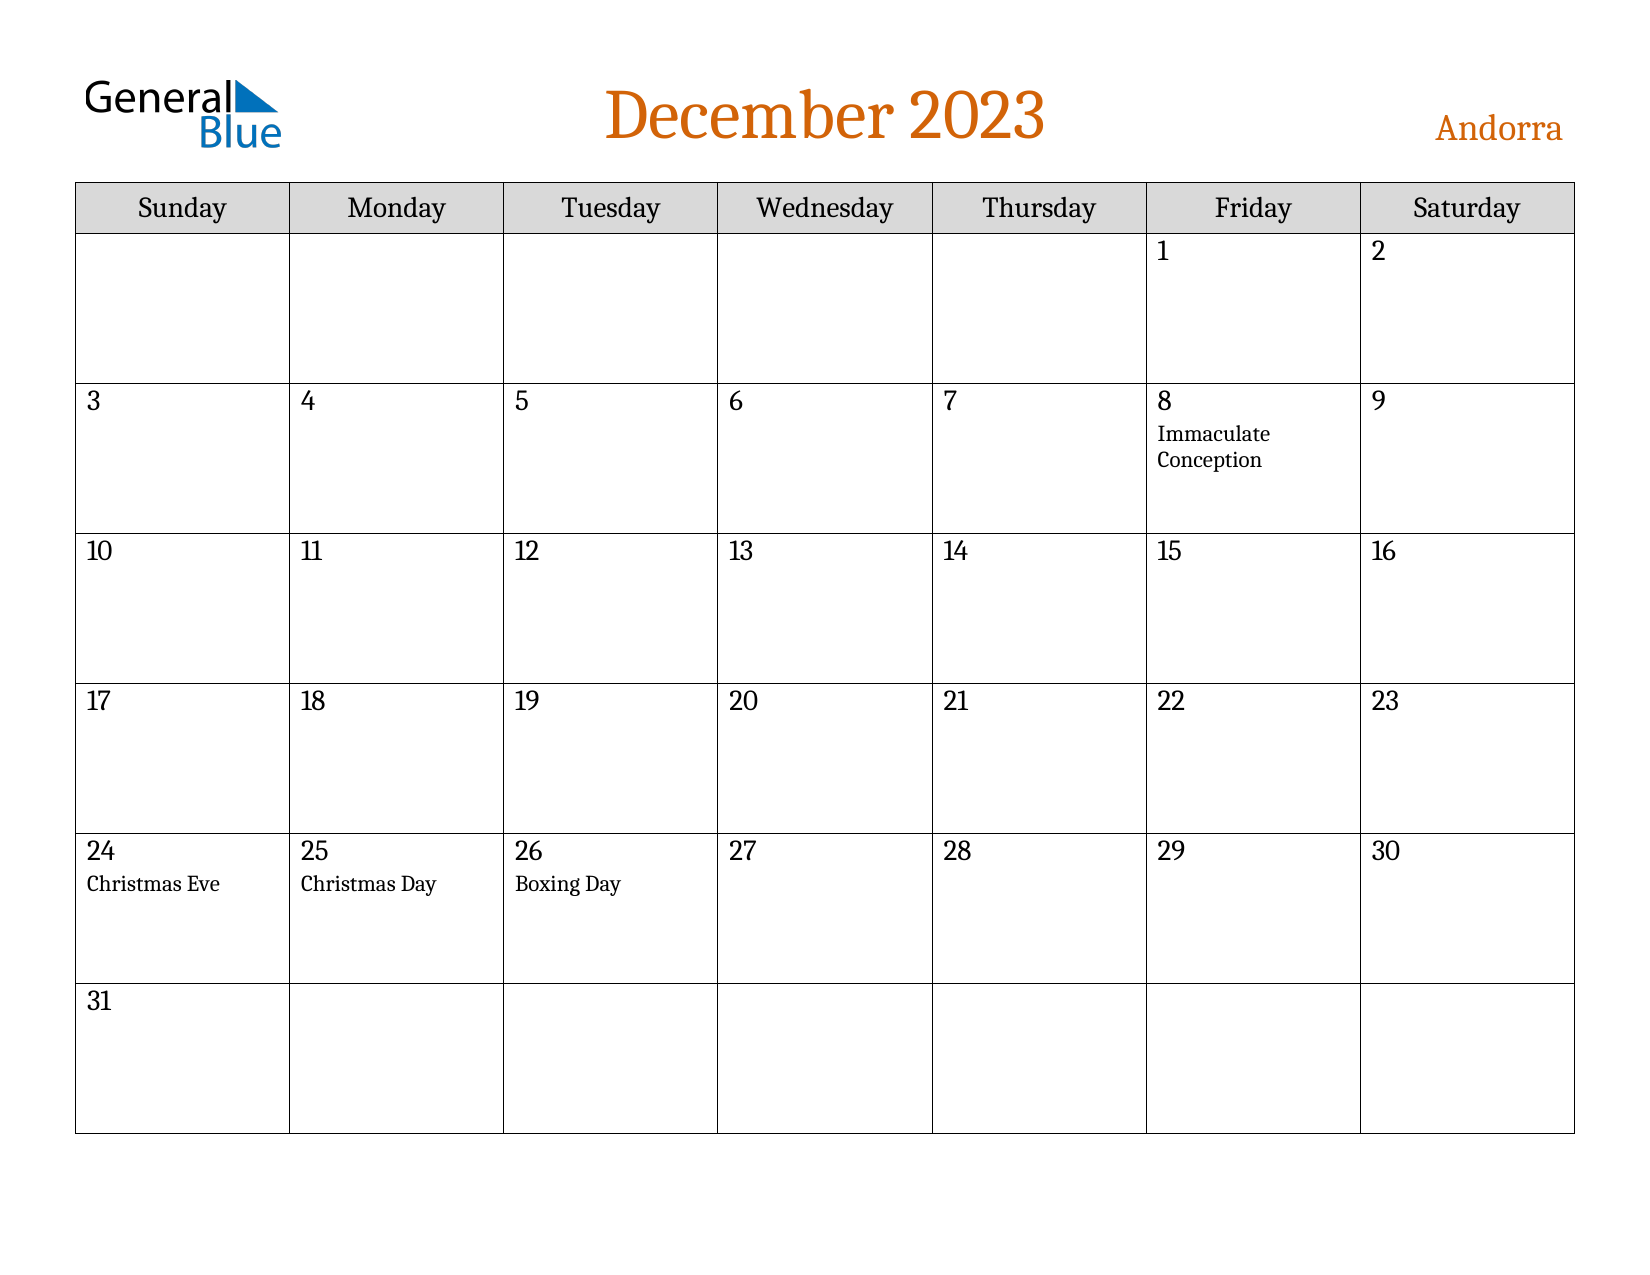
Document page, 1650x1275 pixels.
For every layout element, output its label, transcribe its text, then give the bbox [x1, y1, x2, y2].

table_cell 14 [933, 534, 1146, 570]
table_cell 13 [718, 534, 932, 570]
table_header Andorra [1146, 75, 1574, 182]
table_cell [76, 270, 289, 383]
table_cell Tuesday [504, 183, 717, 233]
table_cell Christmas Eve [76, 870, 289, 983]
table_cell [933, 1020, 1146, 1133]
table_cell [933, 570, 1146, 683]
table_cell [718, 420, 932, 533]
table_cell [718, 270, 932, 383]
table_cell 10 [76, 534, 289, 570]
table_cell [718, 870, 932, 983]
table_cell [504, 270, 717, 383]
table_header [76, 75, 503, 182]
table_cell 28 [933, 834, 1146, 870]
table_cell [1147, 984, 1360, 1020]
table_cell 18 [290, 684, 503, 720]
table_cell 17 [76, 684, 289, 720]
table_cell [1361, 870, 1574, 983]
table_cell 29 [1147, 834, 1360, 870]
table_cell 4 [290, 384, 503, 420]
table_cell 2 [1361, 234, 1574, 270]
table_cell 16 [1361, 534, 1574, 570]
table_cell [1147, 720, 1360, 833]
table_cell 30 [1361, 834, 1574, 870]
table_cell [1361, 984, 1574, 1020]
table_cell [76, 420, 289, 533]
table_cell [76, 1020, 289, 1133]
table_cell [933, 870, 1146, 983]
table_cell 11 [290, 534, 503, 570]
table_cell [290, 570, 503, 683]
table_cell [290, 234, 503, 270]
table_cell 3 [76, 384, 289, 420]
table_cell [290, 984, 503, 1020]
table_cell 22 [1147, 684, 1360, 720]
table_cell Saturday [1361, 183, 1574, 233]
table_cell [718, 234, 932, 270]
table_cell [718, 984, 932, 1020]
table_cell [933, 420, 1146, 533]
table_cell Christmas Day [290, 870, 503, 983]
table_cell 7 [933, 384, 1146, 420]
table_cell [1361, 720, 1574, 833]
table_cell [504, 234, 717, 270]
picture [86, 80, 281, 148]
table_cell [1361, 270, 1574, 383]
table_cell [1147, 870, 1360, 983]
table_cell [718, 570, 932, 683]
table_cell 25 [290, 834, 503, 870]
table_cell Wednesday [718, 183, 932, 233]
table_cell 23 [1361, 684, 1574, 720]
table_cell 15 [1147, 534, 1360, 570]
table_cell [504, 720, 717, 833]
table_cell [504, 1020, 717, 1133]
table_cell [290, 420, 503, 533]
table_cell [1361, 420, 1574, 533]
table_cell [76, 570, 289, 683]
table_cell [933, 234, 1146, 270]
table_cell [1147, 570, 1360, 683]
table_cell 1 [1147, 234, 1360, 270]
table_cell [933, 984, 1146, 1020]
table_cell Sunday [76, 183, 289, 233]
table_cell [1361, 1020, 1574, 1133]
table_cell [1147, 1020, 1360, 1133]
table_cell [504, 984, 717, 1020]
table_cell [1361, 570, 1574, 683]
table_cell [1147, 270, 1360, 383]
table_cell 26 [504, 834, 717, 870]
table_cell Friday [1147, 183, 1360, 233]
table_cell [504, 570, 717, 683]
table_cell 24 [76, 834, 289, 870]
table_cell Thursday [933, 183, 1146, 233]
table_cell [76, 720, 289, 833]
table_cell 20 [718, 684, 932, 720]
table_cell [504, 420, 717, 533]
table_cell 6 [718, 384, 932, 420]
table_cell [76, 234, 289, 270]
table_cell 31 [76, 984, 289, 1020]
table_cell 27 [718, 834, 932, 870]
table_cell 19 [504, 684, 717, 720]
table_cell [290, 720, 503, 833]
table_cell 21 [933, 684, 1146, 720]
table_header December 2023 [504, 75, 1146, 182]
table_cell [933, 720, 1146, 833]
table_cell 8 [1147, 384, 1360, 420]
table_cell 9 [1361, 384, 1574, 420]
table_cell [290, 270, 503, 383]
table_cell [718, 720, 932, 833]
table_cell Monday [290, 183, 503, 233]
table_cell [290, 1020, 503, 1133]
table_cell [933, 270, 1146, 383]
table_cell Immaculate Conception [1147, 420, 1360, 533]
table_cell 5 [504, 384, 717, 420]
table_cell Boxing Day [504, 870, 717, 983]
table_cell [718, 1020, 932, 1133]
table_cell 12 [504, 534, 717, 570]
